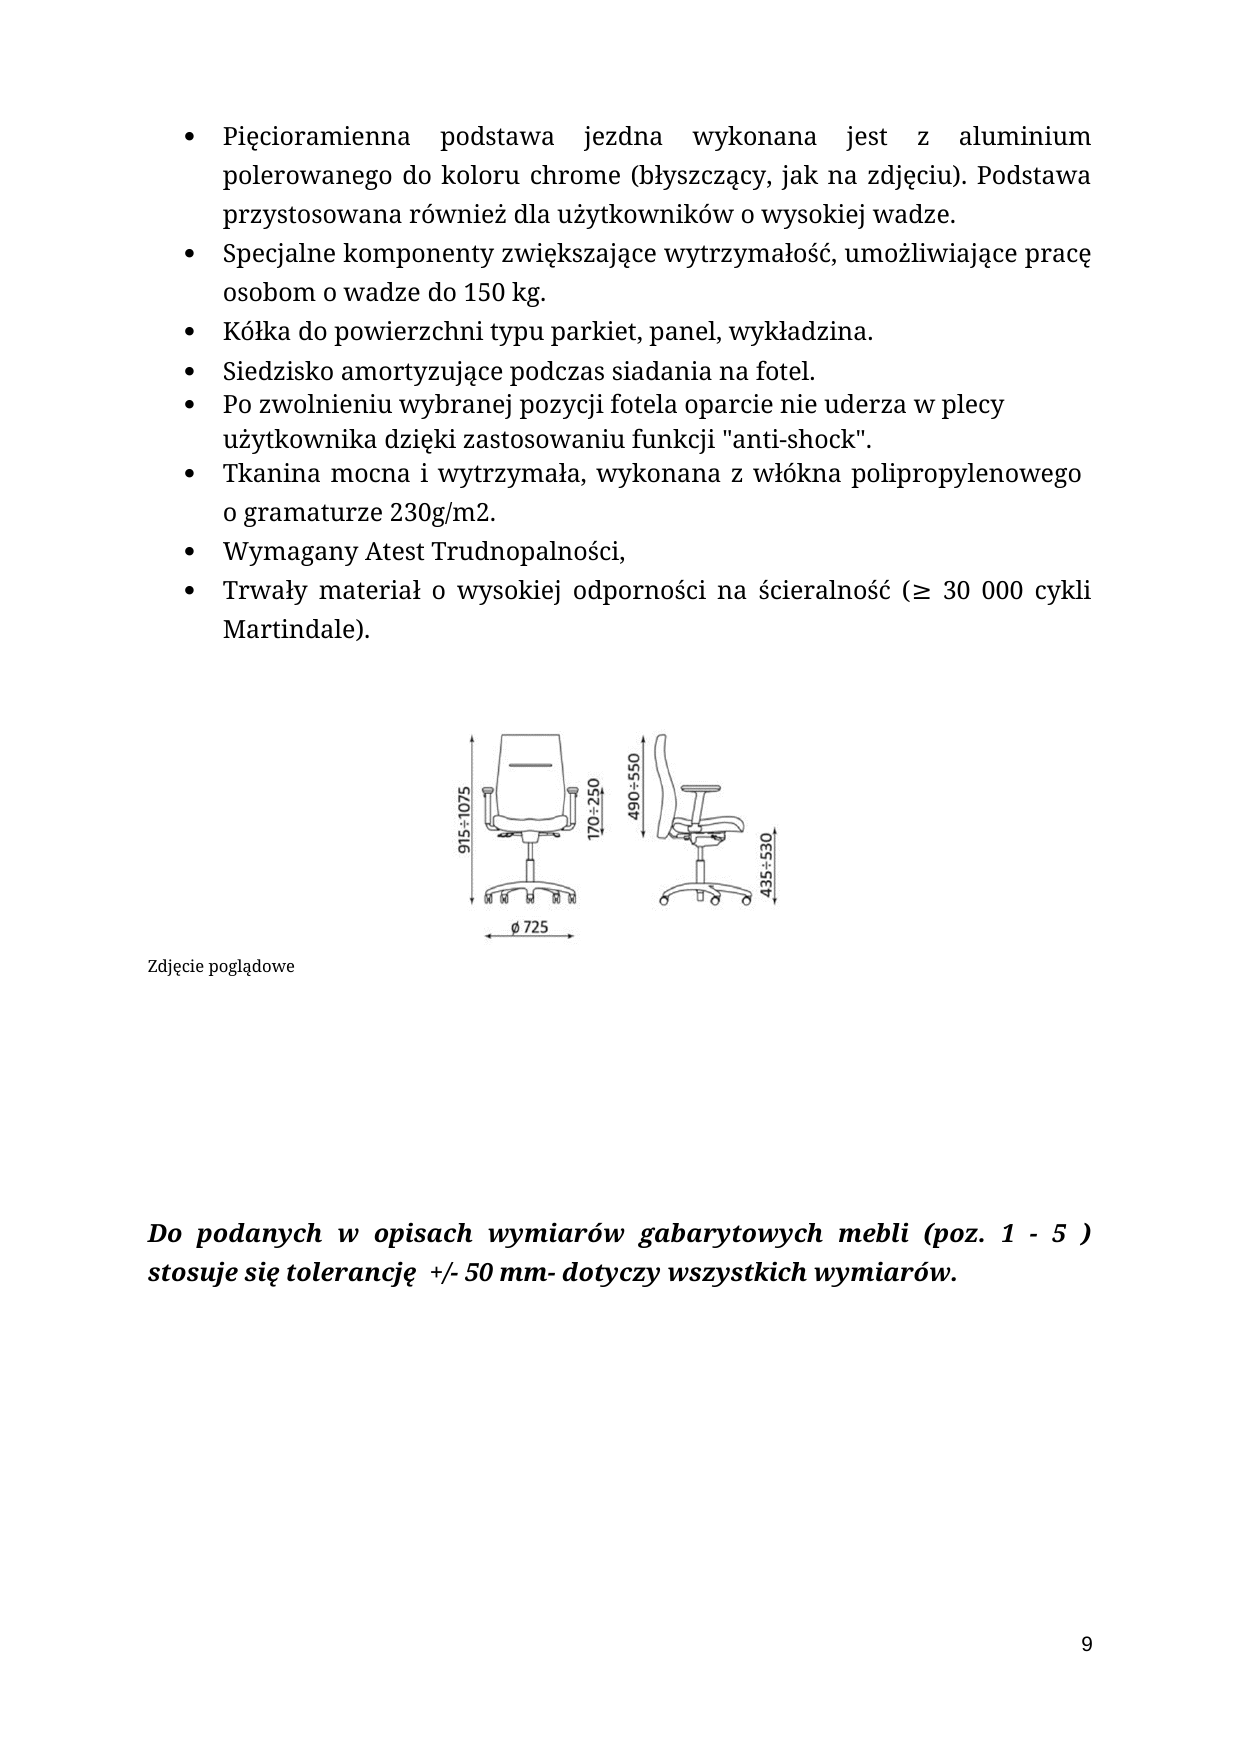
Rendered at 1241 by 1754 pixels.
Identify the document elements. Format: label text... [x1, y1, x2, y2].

list Po zwolnieniu wybranej pozycji fotela oparcie nie uderza w plecy użytkownika dzięki zastosowaniu funkcji "anti-shock". [185, 387, 1092, 455]
text Zdjęcie poglądowe [148, 954, 1092, 977]
list Tkanina mocna i wytrzymała, wykonana z włókna polipropylenowego o gramaturze 230g/m2. [185, 455, 1092, 528]
picture [420, 720, 818, 947]
list Trwały materiał o wysokiej odporności na ścieralność (≥ 30 000 cykli Martindale). [185, 573, 1092, 646]
list Siedzisko amortyzujące podczas siadania na fotel. [185, 353, 1092, 387]
list Specjalne komponenty zwiększające wytrzymałość, umożliwiające pracę osobom o wadze do 150 kg. [185, 236, 1092, 309]
text Do podanych w opisach wymiarów gabarytowych mebli (poz. 1 - 5 ) stosuje się tolerancję +/- 50 mm- dotyczy wszystkich wymiarów. [148, 1216, 1092, 1289]
list Pięcioramienna podstawa jezdna wykonana jest z aluminium polerowanego do koloru chrome (błyszczący, jak na zdjęciu). Podstawa przystosowana również dla użytkowników o wysokiej wadze. [185, 118, 1092, 231]
list Kółka do powierzchni typu parkiet, panel, wykładzina. [185, 314, 1092, 348]
list Wymagany Atest Trudnopalności, [185, 534, 1092, 568]
